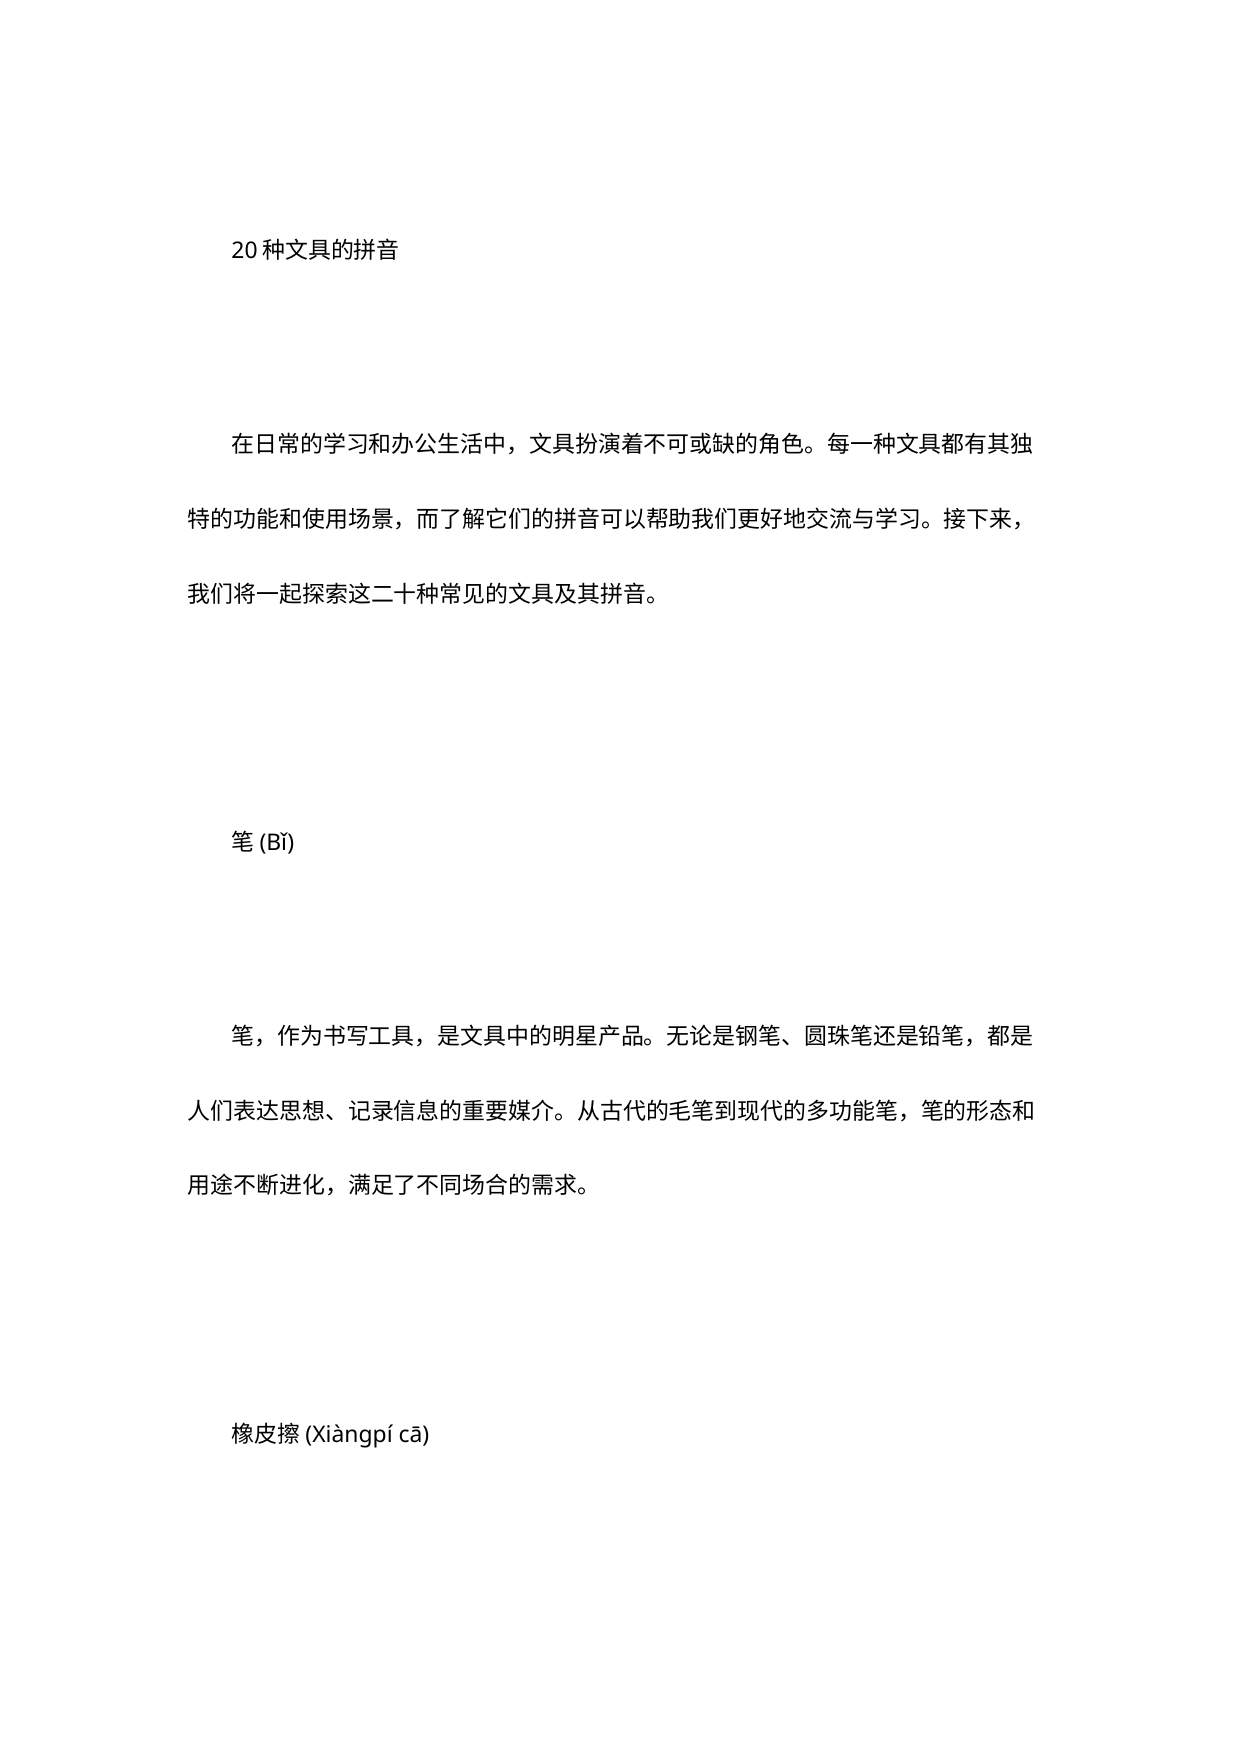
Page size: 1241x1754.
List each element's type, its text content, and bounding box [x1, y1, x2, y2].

text 笔，作为书写工具，是文具中的明星产品。无论是钢笔、圆珠笔还是铅笔，都是人们表达思想、记录信息的重要媒介。从古代的毛笔到现代的多功能笔，笔的形态和用途不断进化，满足了不同场合的需求。 [187, 1002, 1053, 1216]
text 20种文具的拼音 [187, 216, 1053, 281]
text 笔 (Bǐ) [187, 808, 1053, 873]
text 在日常的学习和办公生活中，文具扮演着不可或缺的角色。每一种文具都有其独特的功能和使用场景，而了解它们的拼音可以帮助我们更好地交流与学习。接下来，我们将一起探索这二十种常见的文具及其拼音。 [187, 410, 1053, 624]
text 橡皮擦 (Xiàngpí cā) [187, 1399, 1053, 1464]
